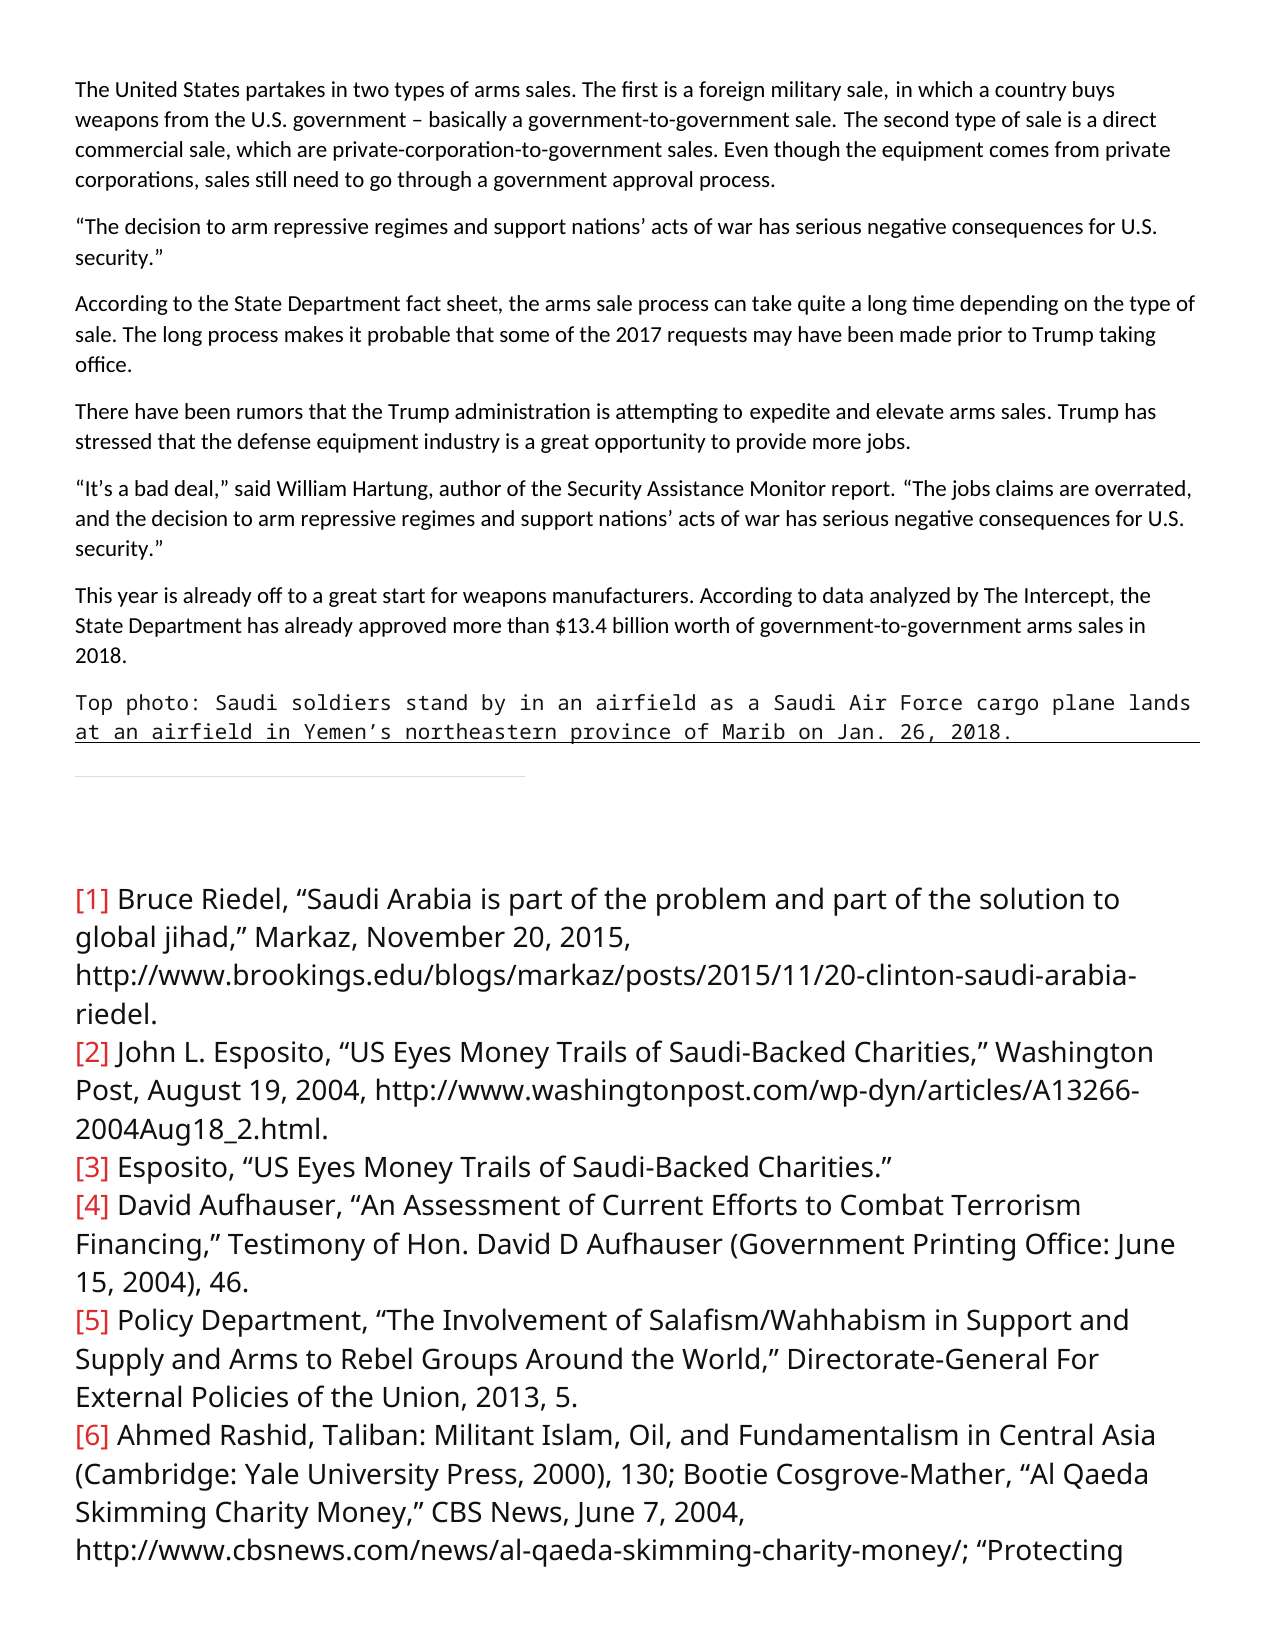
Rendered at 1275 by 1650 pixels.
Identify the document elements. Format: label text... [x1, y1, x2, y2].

text There have been rumors that the Trump administration is attempting to expedite and elevate arms sales. Trump has stressed that the defense equipment industry is a great opportunity to provide more jobs. [75, 397, 1200, 455]
text “The decision to arm repressive regimes and support nations’ acts of war has serious negative consequences for U.S. security.” [75, 212, 1200, 271]
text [75, 879, 1200, 1569]
text Top photo: Saudi soldiers stand by in an airfield as a Saudi Air Force cargo plane lands at an airfield in Yemen’s northeastern province of Marib on Jan. 26, 2018. [75, 688, 1200, 742]
text “It’s a bad deal,” said William Hartung, author of the Security Assistance Monitor report. “The jobs claims are overrated, and the decision to arm repressive regimes and support nations’ acts of war has serious negative consequences for U.S. security.” [75, 474, 1200, 562]
text The United States partakes in two types of arms sales. The first is a foreign military sale, in which a country buys weapons from the U.S. government – basically a government-to-government sale. The second type of sale is a direct commercial sale, which are private-corporation-to-government sales. Even though the equipment comes from private corporations, sales still need to go through a government approval process. [75, 75, 1200, 194]
text This year is already off to a great start for weapons manufacturers. According to data analyzed by The Intercept, the State Department has already approved more than $13.4 billion worth of government-to-government arms sales in 2018. [75, 581, 1200, 670]
text According to the State Department fact sheet, the arms sale process can take quite a long time depending on the type of sale. The long process makes it probable that some of the 2017 requests may have been made prior to Trump taking office. [75, 289, 1200, 378]
